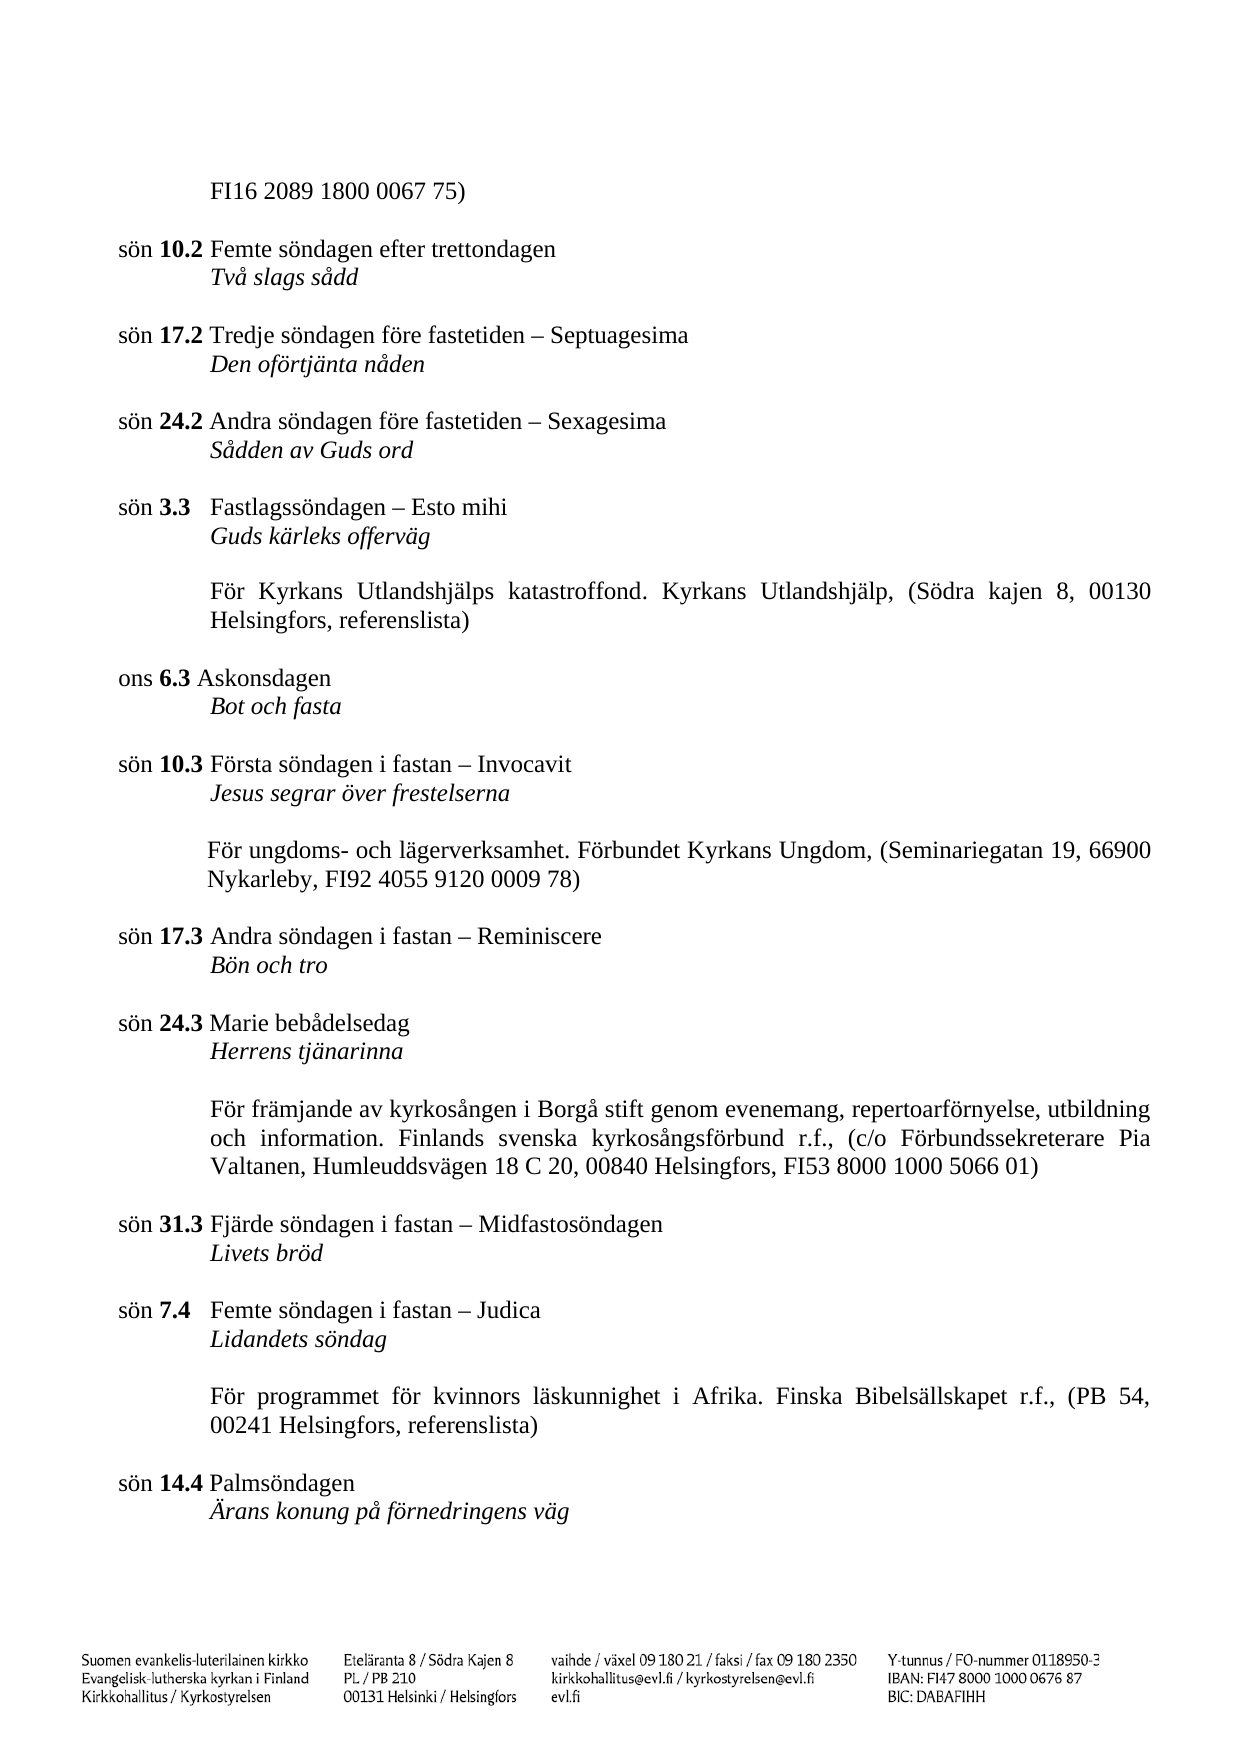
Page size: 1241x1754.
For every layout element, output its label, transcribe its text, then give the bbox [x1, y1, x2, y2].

text sön 3.3 Fastlagssöndagen – Esto mihi [118, 492, 1152, 521]
text För programmet för kvinnors läskunnighet i Afrika. Finska Bibelsällskapet r.f., (PB 54, 00241 Helsingfors, referenslista) [210, 1381, 1152, 1439]
text Den oförtjänta nåden [118, 349, 1152, 377]
text sön 24.3 Marie bebådelsedag [118, 1008, 1152, 1036]
text För främjande av kyrkosången i Borgå stift genom evenemang, repertoarförnyelse, utbildning och information. Finlands svenska kyrkosångsförbund r.f., (c/o Förbundssekreterare Pia Valtanen, Humleuddsvägen 18 C 20, 00840 Helsingfors, FI53 8000 1000 5066 01) [210, 1094, 1152, 1180]
text Bön och tro [118, 950, 1152, 979]
text Två slags sådd [118, 262, 1152, 291]
text ons 6.3 Askonsdagen [118, 663, 1152, 691]
text För ungdoms- och lägerverksamhet. Förbundet Kyrkans Ungdom, (Seminariegatan 19, 66900 Nykarleby, FI92 4055 9120 0009 78) [207, 835, 1152, 893]
text För Kyrkans Utlandshjälps katastroffond. Kyrkans Utlandshjälp, (Södra kajen 8, 00130 Helsingfors, referenslista) [210, 576, 1152, 634]
picture [82, 1653, 1100, 1706]
text sön 17.2 Tredje söndagen före fastetiden – Septuagesima [118, 320, 1152, 349]
text FI16 2089 1800 0067 75) [210, 176, 1152, 205]
text sön 31.3 Fjärde söndagen i fastan – Midfastosöndagen [118, 1209, 1152, 1238]
text Guds kärleks offerväg [118, 521, 1152, 550]
text Herrens tjänarinna [118, 1036, 1152, 1065]
text sön 14.4 Palmsöndagen [118, 1468, 1152, 1496]
text Lidandets söndag [118, 1324, 1152, 1353]
text sön 7.4 Femte söndagen i fastan – Judica [118, 1295, 1152, 1324]
text Livets bröd [118, 1238, 1152, 1266]
text Jesus segrar över frestelserna [118, 778, 1152, 806]
text Ärans konung på förnedringens väg [118, 1496, 1152, 1525]
text sön 10.3 Första söndagen i fastan – Invocavit [118, 749, 1152, 778]
text Sådden av Guds ord [118, 435, 1152, 464]
text sön 17.3 Andra söndagen i fastan – Reminiscere [118, 921, 1152, 950]
text sön 24.2 Andra söndagen före fastetiden – Sexagesima [118, 406, 1152, 435]
text Bot och fasta [118, 691, 1152, 720]
text sön 10.2 Femte söndagen efter trettondagen [118, 234, 1152, 262]
